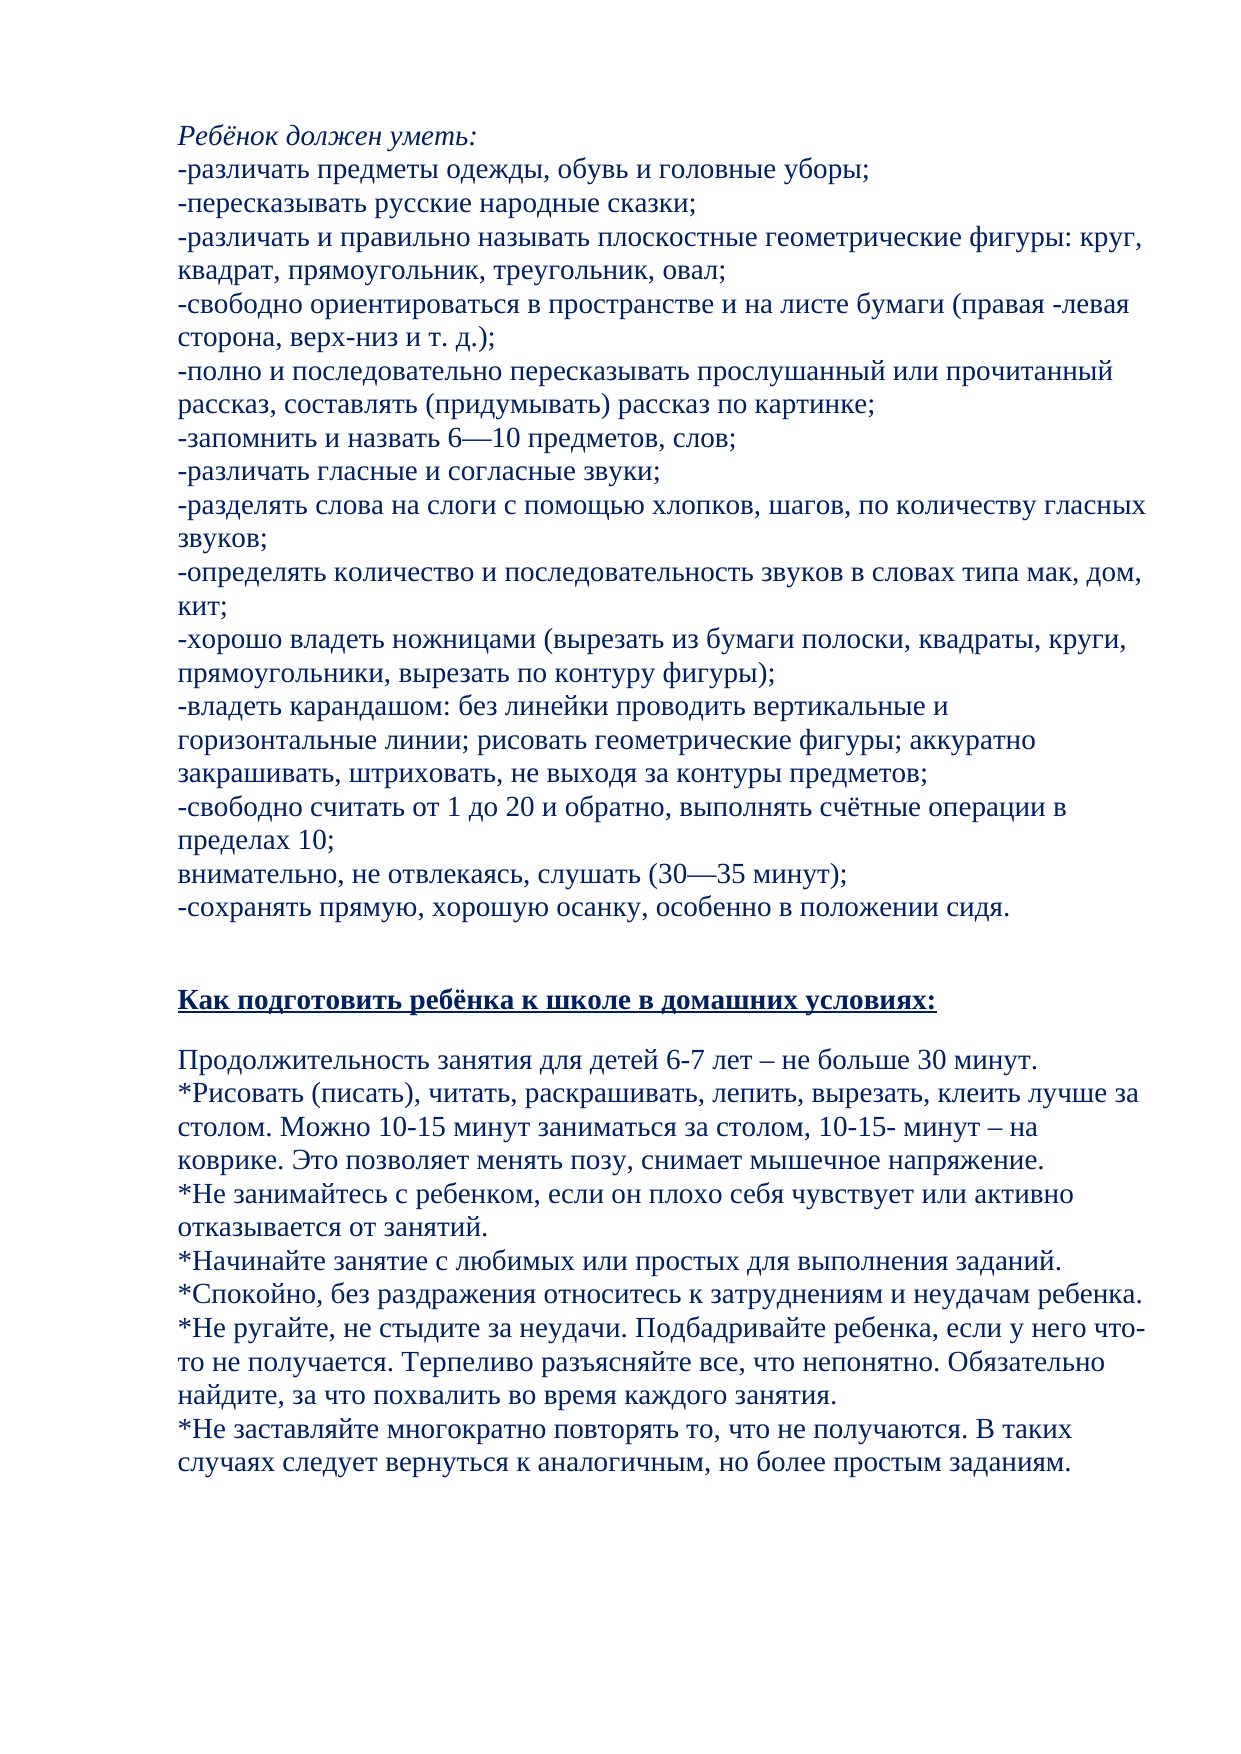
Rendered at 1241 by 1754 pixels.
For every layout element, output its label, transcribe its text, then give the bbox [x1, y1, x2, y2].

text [177, 118, 1152, 923]
text Как подготовить ребёнка к школе в домашних условиях: [177, 982, 1152, 1016]
text Продолжительность занятия для детей 6-7 лет – не больше 30 минут. *Рисовать (писать), читать, раскрашивать, лепить, вырезать, клеить лучше за столом. Можно 10-15 минут заниматься за столом, 10-15- минут – на коврике. Это позволяет менять позу, снимает мышечное напряжение. *Не занимайтесь с ребенком, если он плохо себя чувствует или активно отказывается от занятий. *Начинайте занятие с любимых или простых для выполнения заданий. *Спокойно, без раздражения относитесь к затруднениям и неудачам ребенка. *Не ругайте, не стыдите за неудачи. Подбадривайте ребенка, если у него что-то не получается. Терпеливо разъясняйте все, что непонятно. Обязательно найдите, за что похвалить во время каждого занятия. *Не заставляйте многократно повторять то, что не получаются. В таких случаях следует вернуться к аналогичным, но более простым заданиям. [177, 1042, 1152, 1478]
